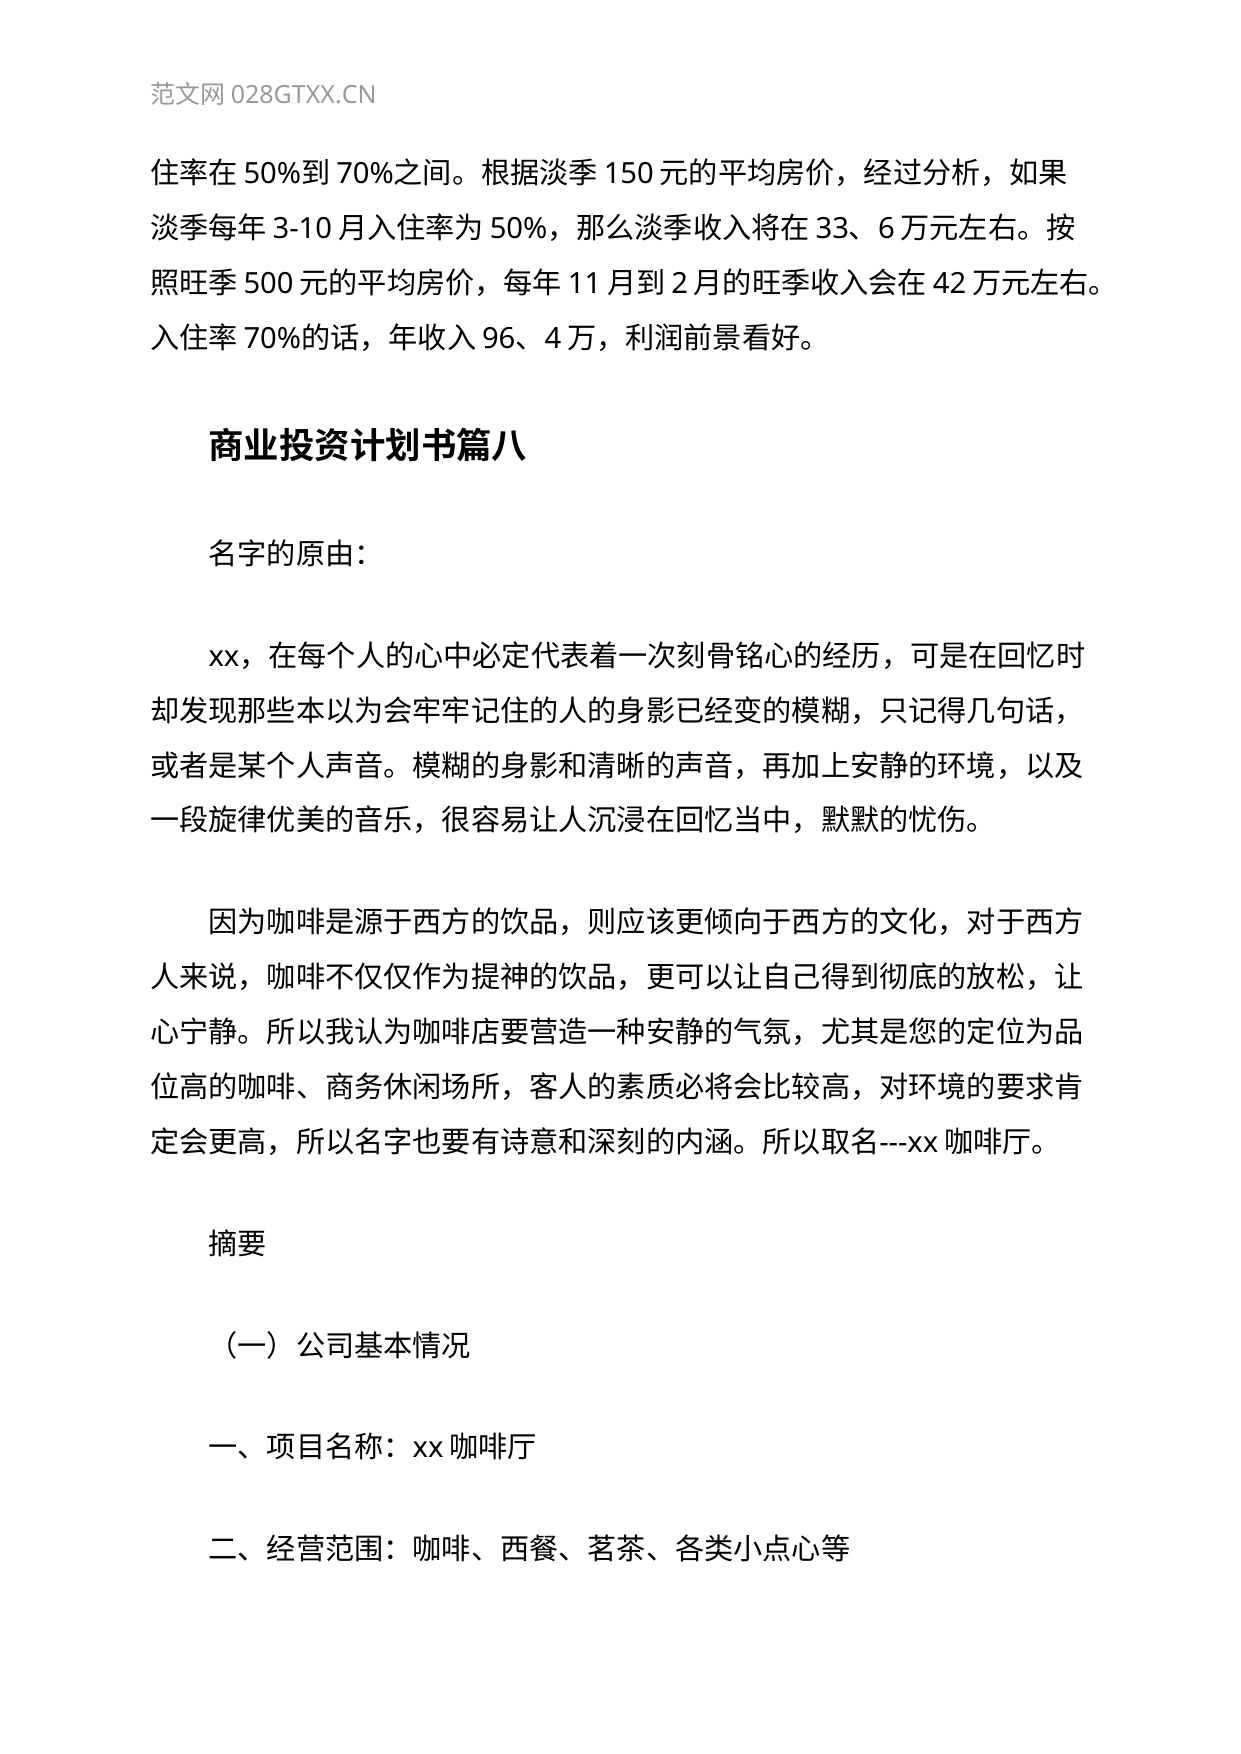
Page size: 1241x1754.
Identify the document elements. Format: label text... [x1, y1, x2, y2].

text 摘要 [150, 1220, 1090, 1263]
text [150, 150, 1090, 357]
text 一、项目名称：xx咖啡厅 [150, 1424, 1090, 1466]
text 二、经营范围：咖啡、西餐、茗茶、各类小点心等 [150, 1526, 1090, 1568]
text 名字的原由： [150, 530, 1090, 573]
text （一）公司基本情况 [150, 1322, 1090, 1364]
text 商业投资计划书篇八 [150, 417, 1090, 468]
text 因为咖啡是源于西方的饮品，则应该更倾向于西方的文化，对于西方人来说，咖啡不仅仅作为提神的饮品，更可以让自己得到彻底的放松，让心宁静。所以我认为咖啡店要营造一种安静的气氛，尤其是您的定位为品位高的咖啡、商务休闲场所，客人的素质必将会比较高，对环境的要求肯定会更高，所以名字也要有诗意和深刻的内涵。所以取名---xx咖啡厅。 [150, 899, 1090, 1161]
text xx，在每个人的心中必定代表着一次刻骨铭心的经历，可是在回忆时却发现那些本以为会牢牢记住的人的身影已经变的模糊，只记得几句话，或者是某个人声音。模糊的身影和清晰的声音，再加上安静的环境，以及一段旋律优美的音乐，很容易让人沉浸在回忆当中，默默的忧伤。 [150, 632, 1090, 839]
